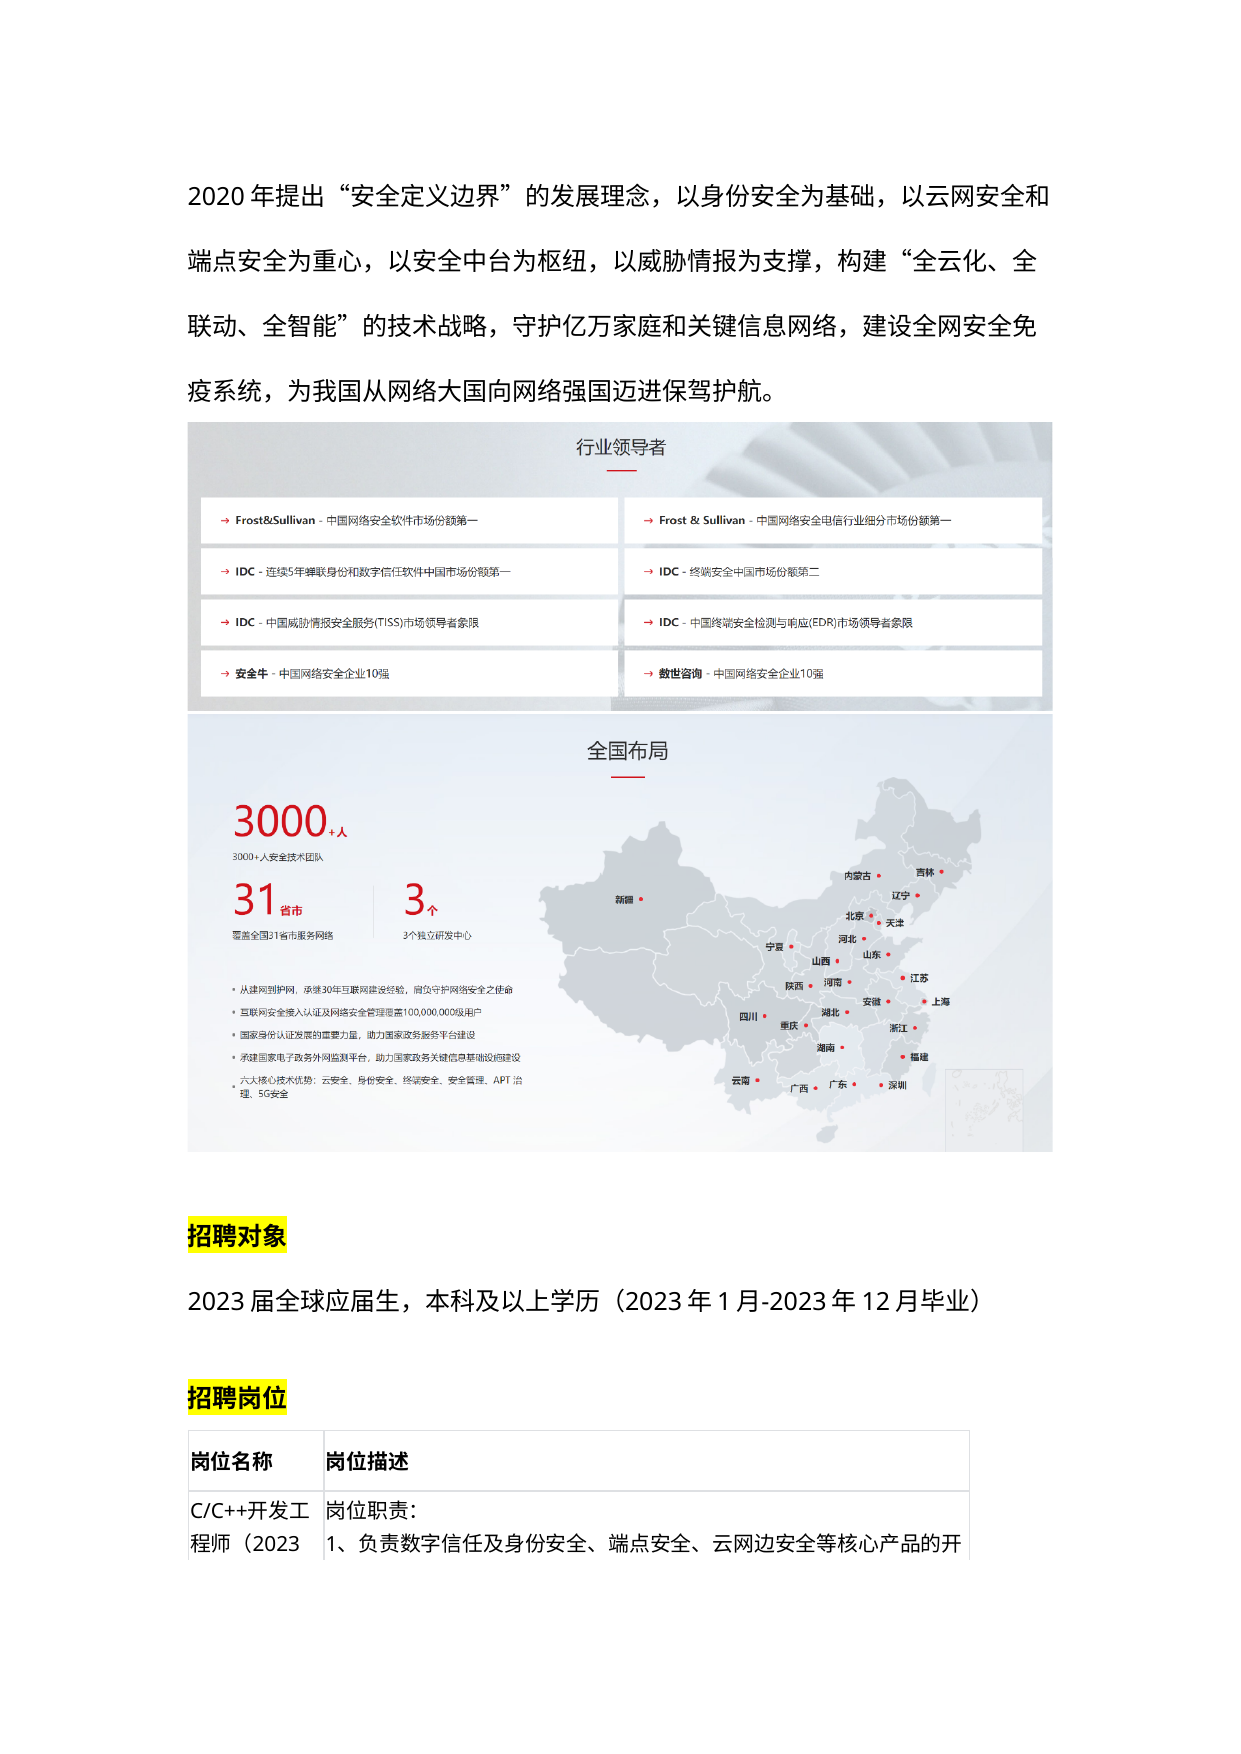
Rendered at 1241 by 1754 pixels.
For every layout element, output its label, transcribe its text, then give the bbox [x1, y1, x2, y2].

text 招聘对象 [187, 1202, 1053, 1267]
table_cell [325, 1492, 969, 1560]
text 2023届全球应届生，本科及以上学历（2023年1月-2023年12月毕业） [187, 1267, 1053, 1332]
picture [187, 422, 1053, 711]
text 2020年提出“安全定义边界”的发展理念，以身份安全为基础，以云网安全和端点安全为重心，以安全中台为枢纽，以威胁情报为支撑，构建“全云化、全联动、全智能”的技术战略，守护亿万家庭和关键信息网络，建设全网安全免疫系统，为我国从网络大国向网络强国迈进保驾护航。 [187, 162, 1053, 422]
table_header 岗位名称 [189, 1431, 323, 1490]
table_cell C/C++开发工程师（2023届） [189, 1492, 323, 1560]
table_header 岗位描述 [325, 1431, 969, 1490]
text 招聘岗位 [187, 1364, 1053, 1429]
picture [187, 714, 1053, 1152]
